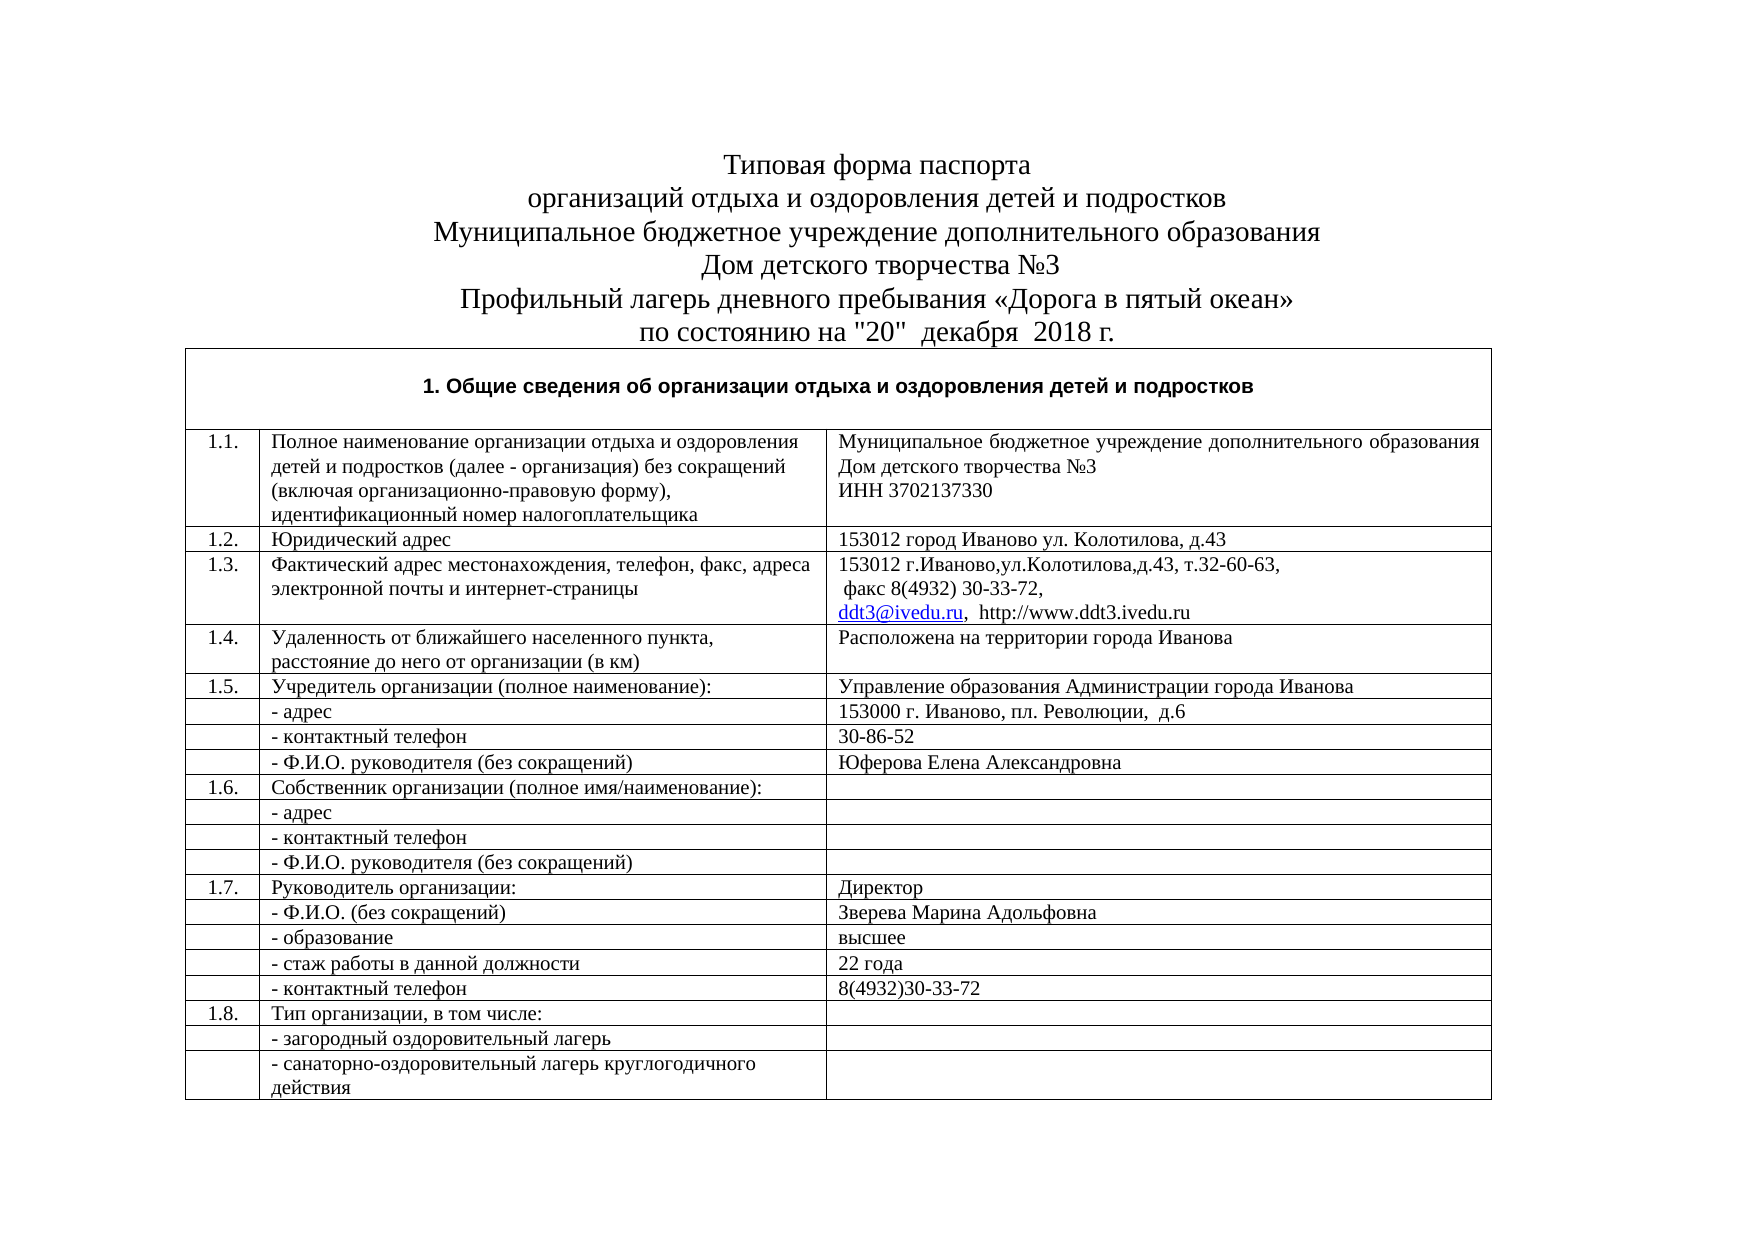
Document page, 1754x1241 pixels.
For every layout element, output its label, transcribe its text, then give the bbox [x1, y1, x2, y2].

table_cell [827, 1001, 1491, 1025]
table_cell Директор [827, 875, 1491, 899]
table_cell 153012 г.Иваново,ул.Колотилова,д.43, т.32-60-63, факс 8(4932) 30-33-72, ddt3@ivedu.ru, http://www.ddt3.ivedu.ru [827, 552, 1491, 624]
table_cell Зверева Марина Адольфовна [827, 900, 1491, 924]
table_cell [827, 1026, 1491, 1050]
table_cell [827, 825, 1491, 849]
table_cell Фактический адрес местонахождения, телефон, факс, адреса электронной почты и интернет-страницы [260, 552, 826, 624]
table_cell [186, 976, 259, 999]
table_cell - санаторно-оздоровительный лагерь круглогодичного действия [260, 1051, 826, 1099]
table_cell 1.4. [186, 625, 259, 673]
table_cell Собственник организации (полное имя/наименование): [260, 775, 826, 799]
text Муниципальное бюджетное учреждение дополнительного образования [118, 214, 1636, 247]
table_cell высшее [827, 925, 1491, 949]
table_cell [186, 800, 259, 824]
table_cell [186, 725, 259, 748]
table_cell Удаленность от ближайшего населенного пункта, расстояние до него от организации (в км) [260, 625, 826, 673]
table_cell - контактный телефон [260, 976, 826, 999]
table_cell 1.7. [186, 875, 259, 899]
table_cell 1.1. [186, 430, 259, 526]
table_cell 30-86-52 [827, 725, 1491, 748]
table_cell - адрес [260, 800, 826, 824]
table_cell [827, 775, 1491, 799]
table_cell [186, 950, 259, 974]
table_cell - Ф.И.О. руководителя (без сокращений) [260, 850, 826, 874]
table_cell [186, 750, 259, 774]
table_cell 1.8. [186, 1001, 259, 1025]
table_cell Муниципальное бюджетное учреждение дополнительного образования Дом детского творчества №3 ИНН 3702137330 [827, 430, 1491, 526]
table_cell - стаж работы в данной должности [260, 950, 826, 974]
table_cell [186, 1026, 259, 1050]
table_cell [186, 699, 259, 723]
table_cell Учредитель организации (полное наименование): [260, 674, 826, 698]
table_cell [186, 900, 259, 924]
table_header 1. Общие сведения об организации отдыха и оздоровления детей и подростков [186, 349, 1491, 428]
table_cell 1.5. [186, 674, 259, 698]
table_cell [827, 800, 1491, 824]
table_cell Руководитель организации: [260, 875, 826, 899]
table_cell Управление образования Администрации города Иванова [827, 674, 1491, 698]
table_cell - Ф.И.О. руководителя (без сокращений) [260, 750, 826, 774]
table_cell Расположена на территории города Иванова [827, 625, 1491, 673]
table_cell 1.6. [186, 775, 259, 799]
table_cell 1.2. [186, 527, 259, 551]
table_cell - образование [260, 925, 826, 949]
table_cell Полное наименование организации отдыха и оздоровления детей и подростков (далее - организация) без сокращений (включая организационно-правовую форму), идентификационный номер налогоплательщика [260, 430, 826, 526]
table_cell [186, 1051, 259, 1099]
text Дом детского творчества №3 [118, 247, 1636, 281]
table_cell - Ф.И.О. (без сокращений) [260, 900, 826, 924]
table_cell - контактный телефон [260, 725, 826, 748]
table_cell - адрес [260, 699, 826, 723]
table_cell Тип организации, в том числе: [260, 1001, 826, 1025]
table_cell [186, 850, 259, 874]
table_cell Юферова Елена Александровна [827, 750, 1491, 774]
text Профильный лагерь дневного пребывания «Дорога в пятый океан» по состоянию на "20" декабря 2018 г. [118, 281, 1636, 348]
table_cell - загородный оздоровительный лагерь [260, 1026, 826, 1050]
table_cell 153012 город Иваново ул. Колотилова, д.43 [827, 527, 1491, 551]
table_cell - контактный телефон [260, 825, 826, 849]
table_cell 22 года [827, 950, 1491, 974]
text Типовая форма паспорта организаций отдыха и оздоровления детей и подростков [118, 147, 1636, 214]
table_cell [186, 925, 259, 949]
table_cell Юридический адрес [260, 527, 826, 551]
table_cell [186, 825, 259, 849]
table_cell [827, 850, 1491, 874]
table_cell 8(4932)30-33-72 [827, 976, 1491, 999]
table_cell 153000 г. Иваново, пл. Революции, д.6 [827, 699, 1491, 723]
table_cell 1.3. [186, 552, 259, 624]
table_cell [827, 1051, 1491, 1099]
